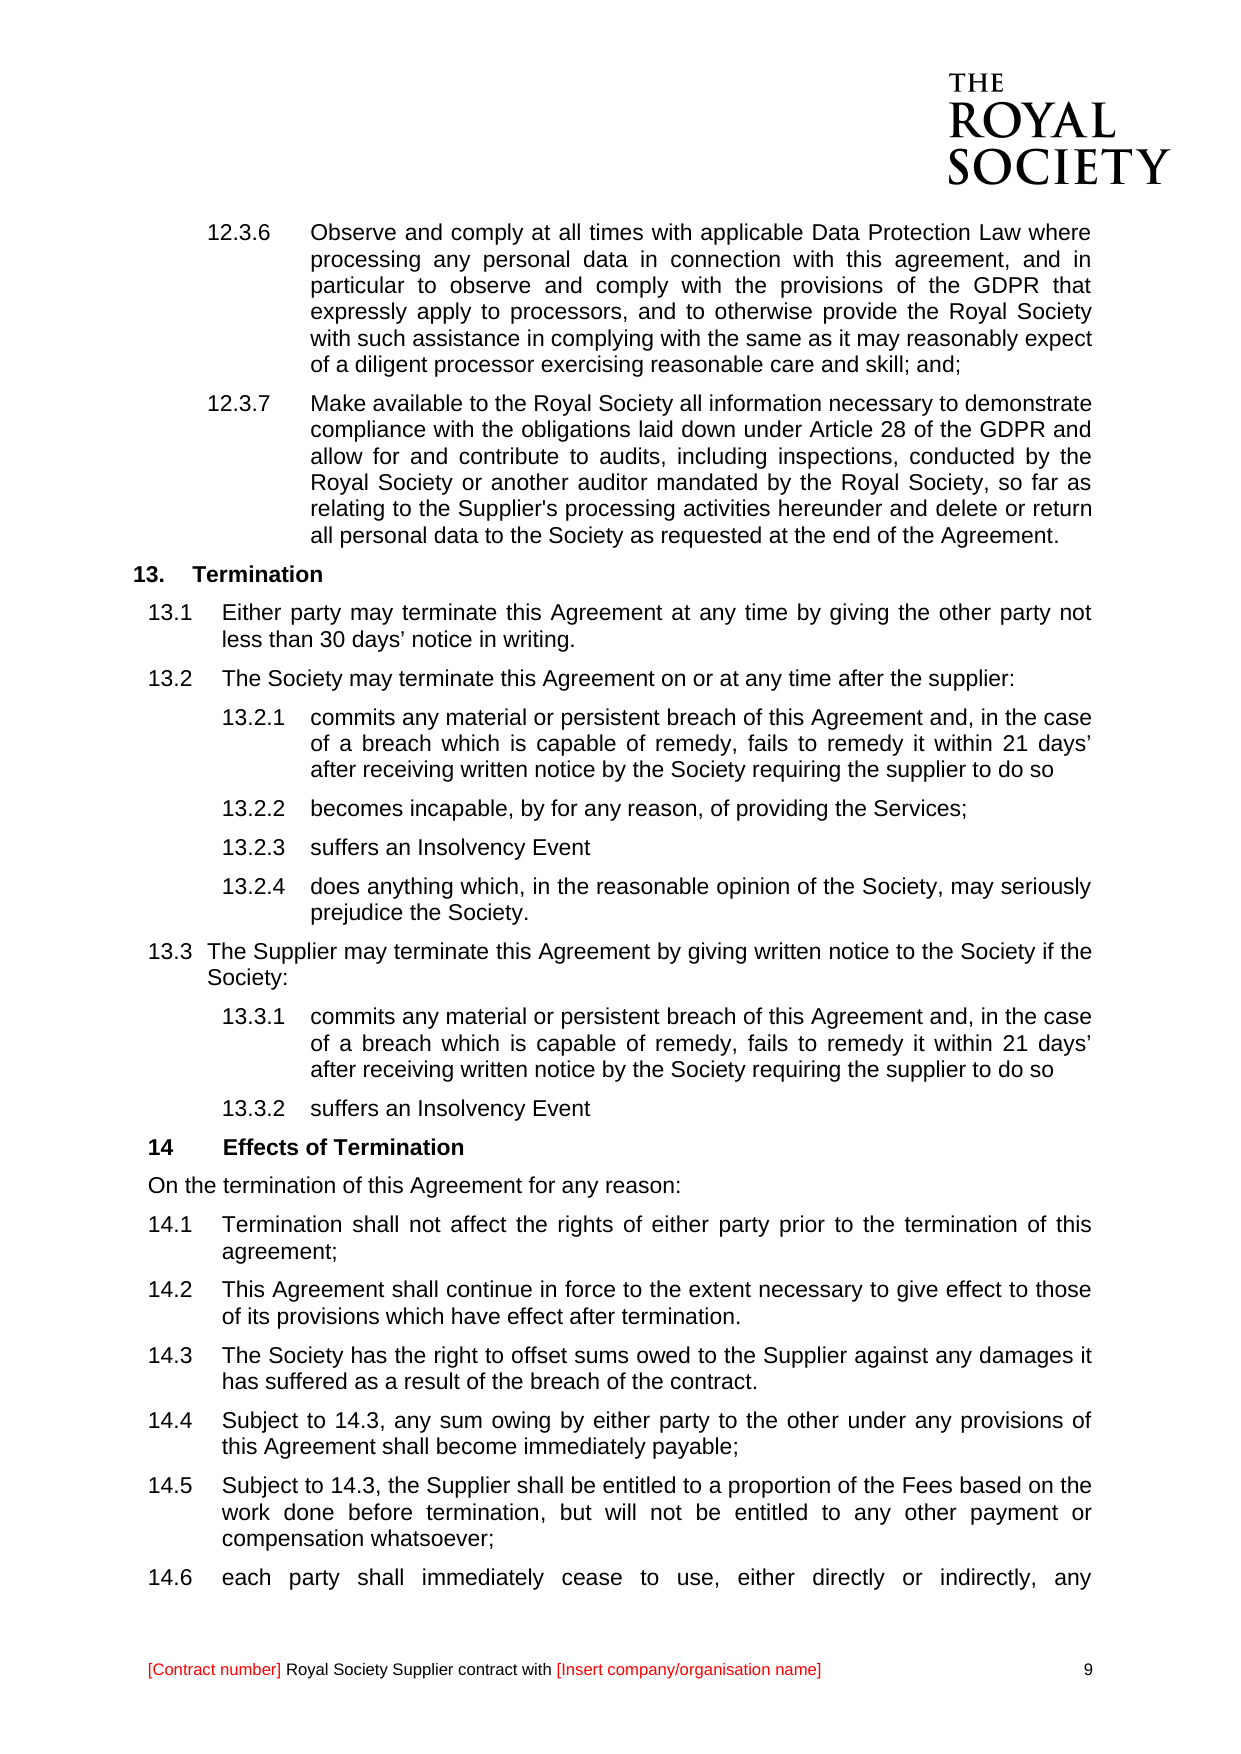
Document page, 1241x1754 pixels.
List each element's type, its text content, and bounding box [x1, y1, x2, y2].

list 14.2 This Agreement shall continue in force to the extent necessary to give effect to those of its provisions which have effect after termination. [148, 1276, 1092, 1329]
text 12.3.7 Make available to the Royal Society all information necessary to demonstrate compliance with the obligations laid down under Article 28 of the GDPR and allow for and contribute to audits, including inspections, conducted by the Royal Society or another auditor mandated by the Royal Society, so far as relating to the Supplier's processing activities hereunder and delete or return all personal data to the Society as requested at the end of the Agreement. [207, 390, 1092, 548]
list 13.2.3 suffers an Insolvency Event [222, 834, 1092, 860]
list 14.3 The Society has the right to offset sums owed to the Supplier against any damages it has suffered as a result of the breach of the contract. [148, 1342, 1092, 1394]
text On the termination of this Agreement for any reason: [148, 1172, 1092, 1199]
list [148, 1564, 1092, 1590]
text 12.3.6 Observe and comply at all times with applicable Data Protection Law where processing any personal data in connection with this agreement, and in particular to observe and comply with the provisions of the GDPR that expressly apply to processors, and to otherwise provide the Royal Society with such assistance in complying with the same as it may reasonably expect of a diligent processor exercising reasonable care and skill; and; [207, 148, 1092, 377]
list 14.5 Subject to 14.3, the Supplier shall be entitled to a proportion of the Fees based on the work done before termination, but will not be entitled to any other payment or compensation whatsoever; [148, 1472, 1092, 1551]
list 13.1 Either party may terminate this Agreement at any time by giving the other party not less than 30 days’ notice in writing. [148, 599, 1092, 652]
list 13.2.4 does anything which, in the reasonable opinion of the Society, may seriously prejudice the Society. [222, 873, 1092, 925]
list 13.3.2 suffers an Insolvency Event [222, 1095, 1092, 1121]
list 13.2.1 commits any material or persistent breach of this Agreement and, in the case of a breach which is capable of remedy, fails to remedy it within 21 days’ after receiving written notice by the Society requiring the supplier to do so [222, 703, 1092, 782]
picture [139, 73, 1178, 220]
subtitle Termination [133, 561, 1092, 587]
list 13.3 The Supplier may terminate this Agreement by giving written notice to the Society if the Society: [148, 938, 1092, 991]
list 14.4 Subject to 14.3, any sum owing by either party to the other under any provisions of this Agreement shall become immediately payable; [148, 1407, 1092, 1459]
list 13.2 The Society may terminate this Agreement on or at any time after the supplier: [148, 664, 1092, 691]
list 14 Effects of Termination [148, 1133, 1092, 1160]
list 14.1 Termination shall not affect the rights of either party prior to the termination of this agreement; [148, 1211, 1092, 1264]
list 13.3.1 commits any material or persistent breach of this Agreement and, in the case of a breach which is capable of remedy, fails to remedy it within 21 days’ after receiving written notice by the Society requiring the supplier to do so [222, 1003, 1092, 1082]
list 13.2.2 becomes incapable, by for any reason, of providing the Services; [222, 795, 1092, 821]
